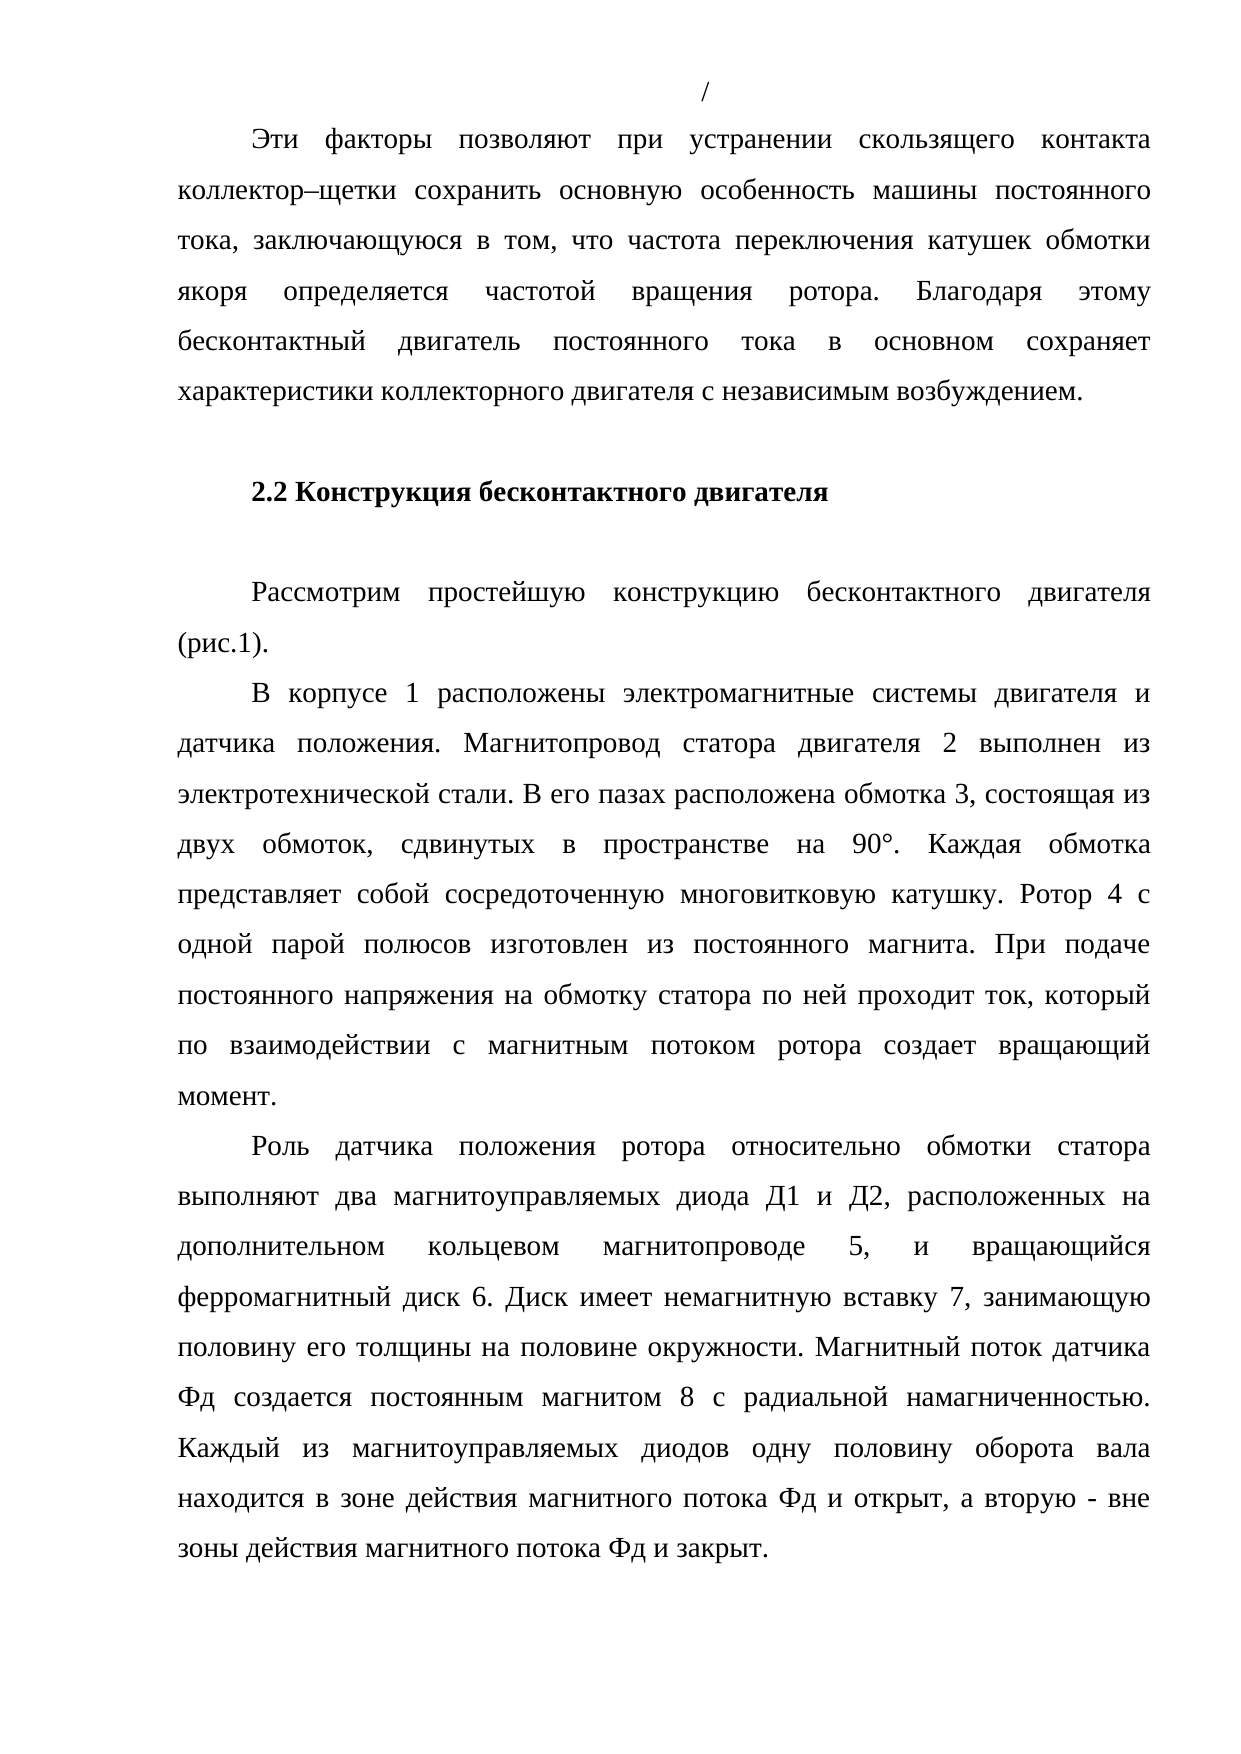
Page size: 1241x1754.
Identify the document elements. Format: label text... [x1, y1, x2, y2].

text Роль датчика положения ротора относительно обмотки статора выполняют два магнитоуправляемых диода Д1 и Д2, расположенных на дополнительном кольцевом магнитопроводе 5, и вращающийся ферромагнитный диск 6. Диск имеет немагнитную вставку 7, занимающую половину его толщины на половине окружности. Магнитный поток датчика Фд создается постоянным магнитом 8 с радиальной намагниченностью. Каждый из магнитоуправляемых диодов одну половину оборота вала находится в зоне действия магнитного потока Фд и открыт, а вторую - вне зоны действия магнитного потока Фд и закрыт. [177, 1128, 1152, 1564]
text 2.2 Конструкция бесконтактного двигателя [177, 474, 1152, 507]
text Эти факторы позволяют при устранении скользящего контакта коллектор–щетки сохранить основную особенность машины постоянного тока, заключающуюся в том, что частота переключения катушек обмотки якоря определяется частотой вращения ротора. Благодаря этому бесконтактный двигатель постоянного тока в основном сохраняет характеристики коллекторного двигателя с независимым возбуждением. [177, 122, 1152, 407]
text Рассмотрим простейшую конструкцию бесконтактного двигателя (рис.1). [177, 574, 1152, 658]
text В корпусе 1 расположены электромагнитные системы двигателя и датчика положения. Магнитопровод статора двигателя 2 выполнен из электротехнической стали. В его пазах расположена обмотка 3, состоящая из двух обмоток, сдвинутых в пространстве на 90°. Каждая обмотка представляет собой сосредоточенную многовитковую катушку. Ротор 4 с одной парой полюсов изготовлен из постоянного магнита. При подаче постоянного напряжения на обмотку статора по ней проходит ток, который по взаимодействии с магнитным потоком ротора создает вращающий момент. [177, 675, 1152, 1111]
